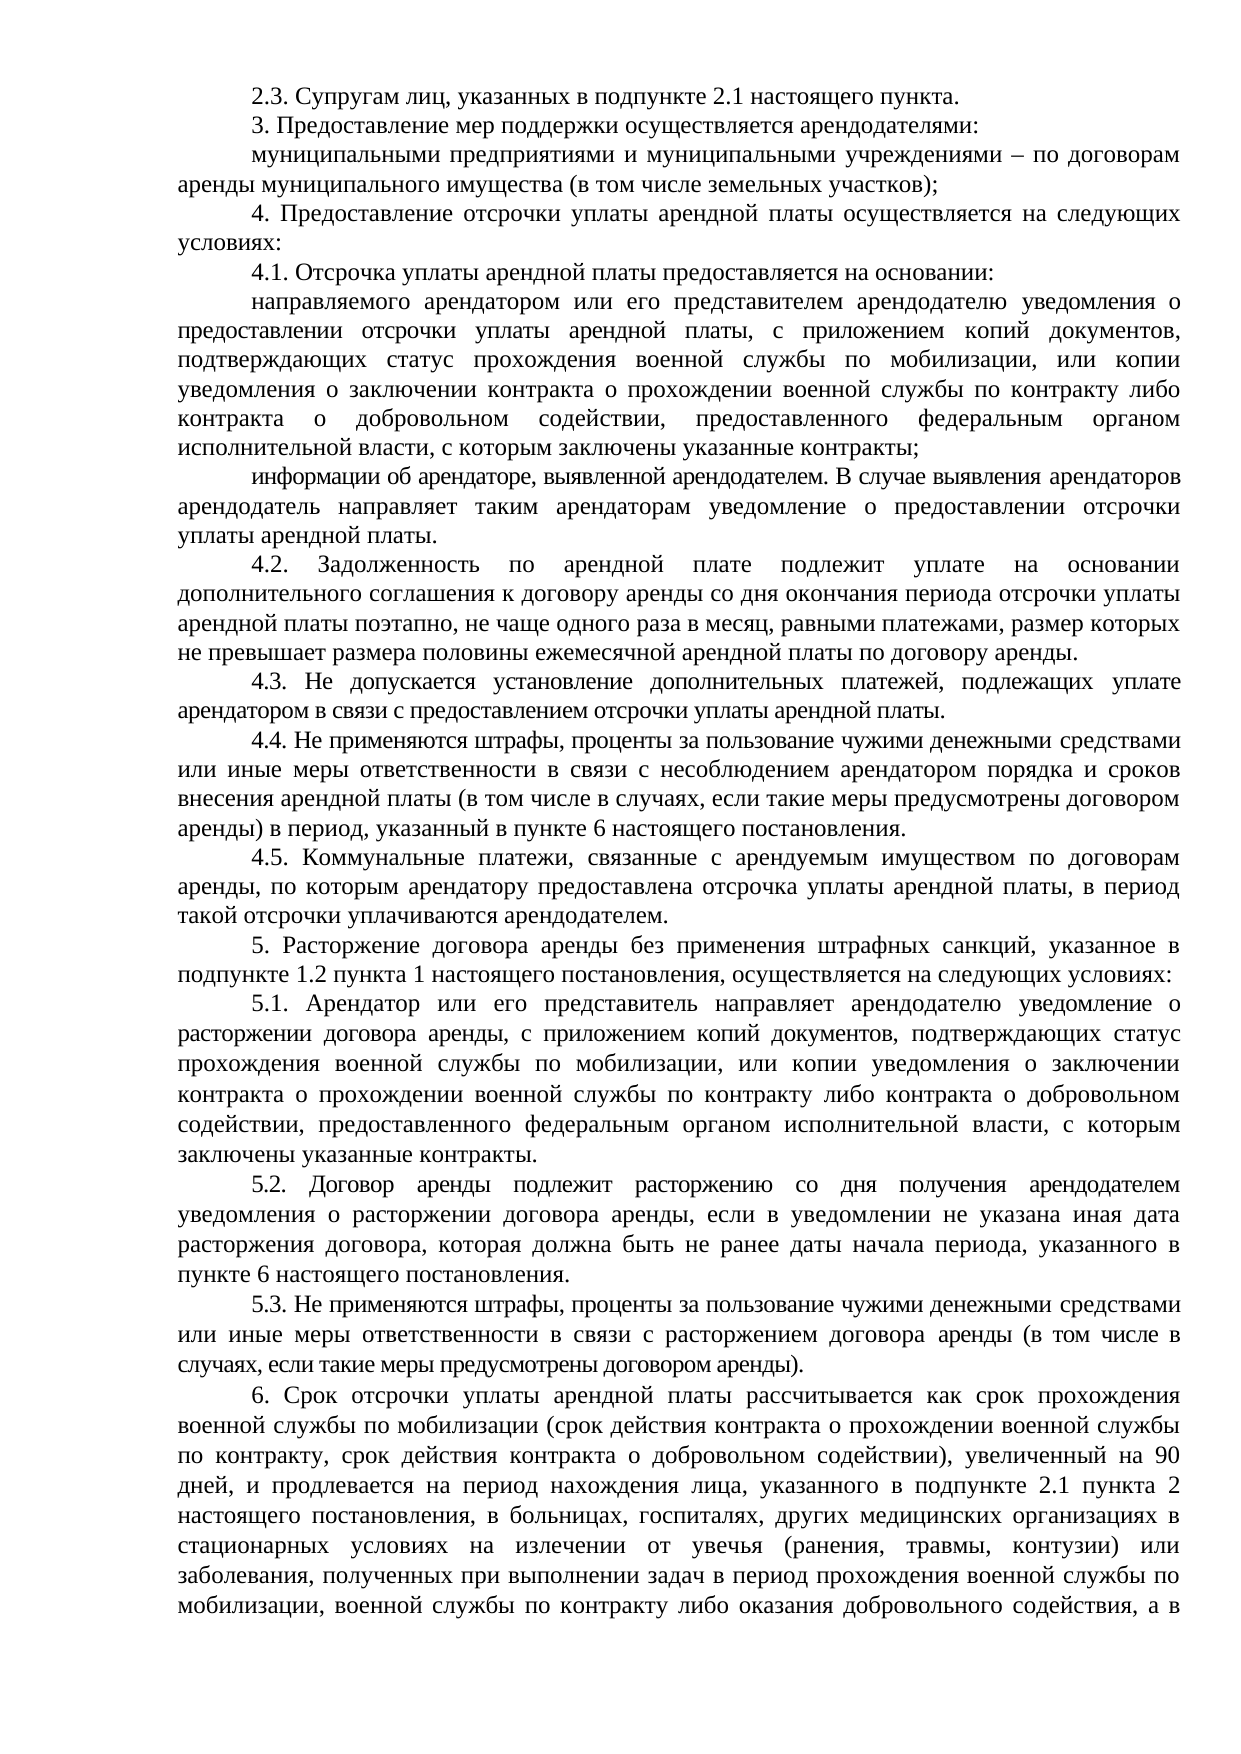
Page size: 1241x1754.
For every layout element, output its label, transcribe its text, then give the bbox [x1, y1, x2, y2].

text 3. Предоставление мер поддержки осуществляется арендодателями: [177, 110, 1181, 139]
text 2.3. Супругам лиц, указанных в подпункте 2.1 настоящего пункта. [177, 81, 1181, 110]
text информации об арендаторе, выявленной арендодателем. В случае выявления арендаторов арендодатель направляет таким арендаторам уведомление о предоставлении отсрочки уплаты арендной платы. [177, 461, 1181, 549]
text 5. Расторжение договора аренды без применения штрафных санкций, указанное в подпункте 1.2 пункта 1 настоящего постановления, осуществляется на следующих условиях: [177, 930, 1181, 988]
text 4.3. Не допускается установление дополнительных платежей, подлежащих уплате арендатором в связи с предоставлением отсрочки уплаты арендной платы. [177, 666, 1181, 724]
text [177, 1380, 1181, 1619]
text 4.1. Отсрочка уплаты арендной платы предоставляется на основании: [177, 257, 1181, 285]
text 4.5. Коммунальные платежи, связанные с арендуемым имуществом по договорам аренды, по которым арендатору предоставлена отсрочка уплаты арендной платы, в период такой отсрочки уплачиваются арендодателем. [177, 842, 1181, 929]
text 4.2. Задолженность по арендной плате подлежит уплате на основании дополнительного соглашения к договору аренды со дня окончания периода отсрочки уплаты арендной платы поэтапно, не чаще одного раза в месяц, равными платежами, размер которых не превышает размера половины ежемесячной арендной платы по договору аренды. [177, 549, 1181, 666]
text 4. Предоставление отсрочки уплаты арендной платы осуществляется на следующих условиях: [177, 198, 1181, 256]
text 5.3. Не применяются штрафы, проценты за пользование чужими денежными средствами или иные меры ответственности в связи с расторжением договора аренды (в том числе в случаях, если такие меры предусмотрены договором аренды). [177, 1289, 1181, 1378]
text 4.4. Не применяются штрафы, проценты за пользование чужими денежными средствами или иные меры ответственности в связи с несоблюдением арендатором порядка и сроков внесения арендной платы (в том числе в случаях, если такие меры предусмотрены договором аренды) в период, указанный в пункте 6 настоящего постановления. [177, 725, 1181, 841]
text 5.2. Договор аренды подлежит расторжению со дня получения арендодателем уведомления о расторжении договора аренды, если в уведомлении не указана иная дата расторжения договора, которая должна быть не ранее даты начала периода, указанного в пункте 6 настоящего постановления. [177, 1169, 1181, 1288]
text направляемого арендатором или его представителем арендодателю уведомления о предоставлении отсрочки уплаты арендной платы, с приложением копий документов, подтверждающих статус прохождения военной службы по мобилизации, или копии уведомления о заключении контракта о прохождении военной службы по контракту либо контракта о добровольном содействии, предоставленного федеральным органом исполнительной власти, с которым заключены указанные контракты; [177, 286, 1181, 461]
text муниципальными предприятиями и муниципальными учреждениями – по договорам аренды муниципального имущества (в том числе земельных участков); [177, 139, 1181, 197]
text 5.1. Арендатор или его представитель направляет арендодателю уведомление о расторжении договора аренды, с приложением копий документов, подтверждающих статус прохождения военной службы по мобилизации, или копии уведомления о заключении контракта о прохождении военной службы по контракту либо контракта о добровольном содействии, предоставленного федеральным органом исполнительной власти, с которым заключены указанные контракты. [177, 988, 1181, 1168]
